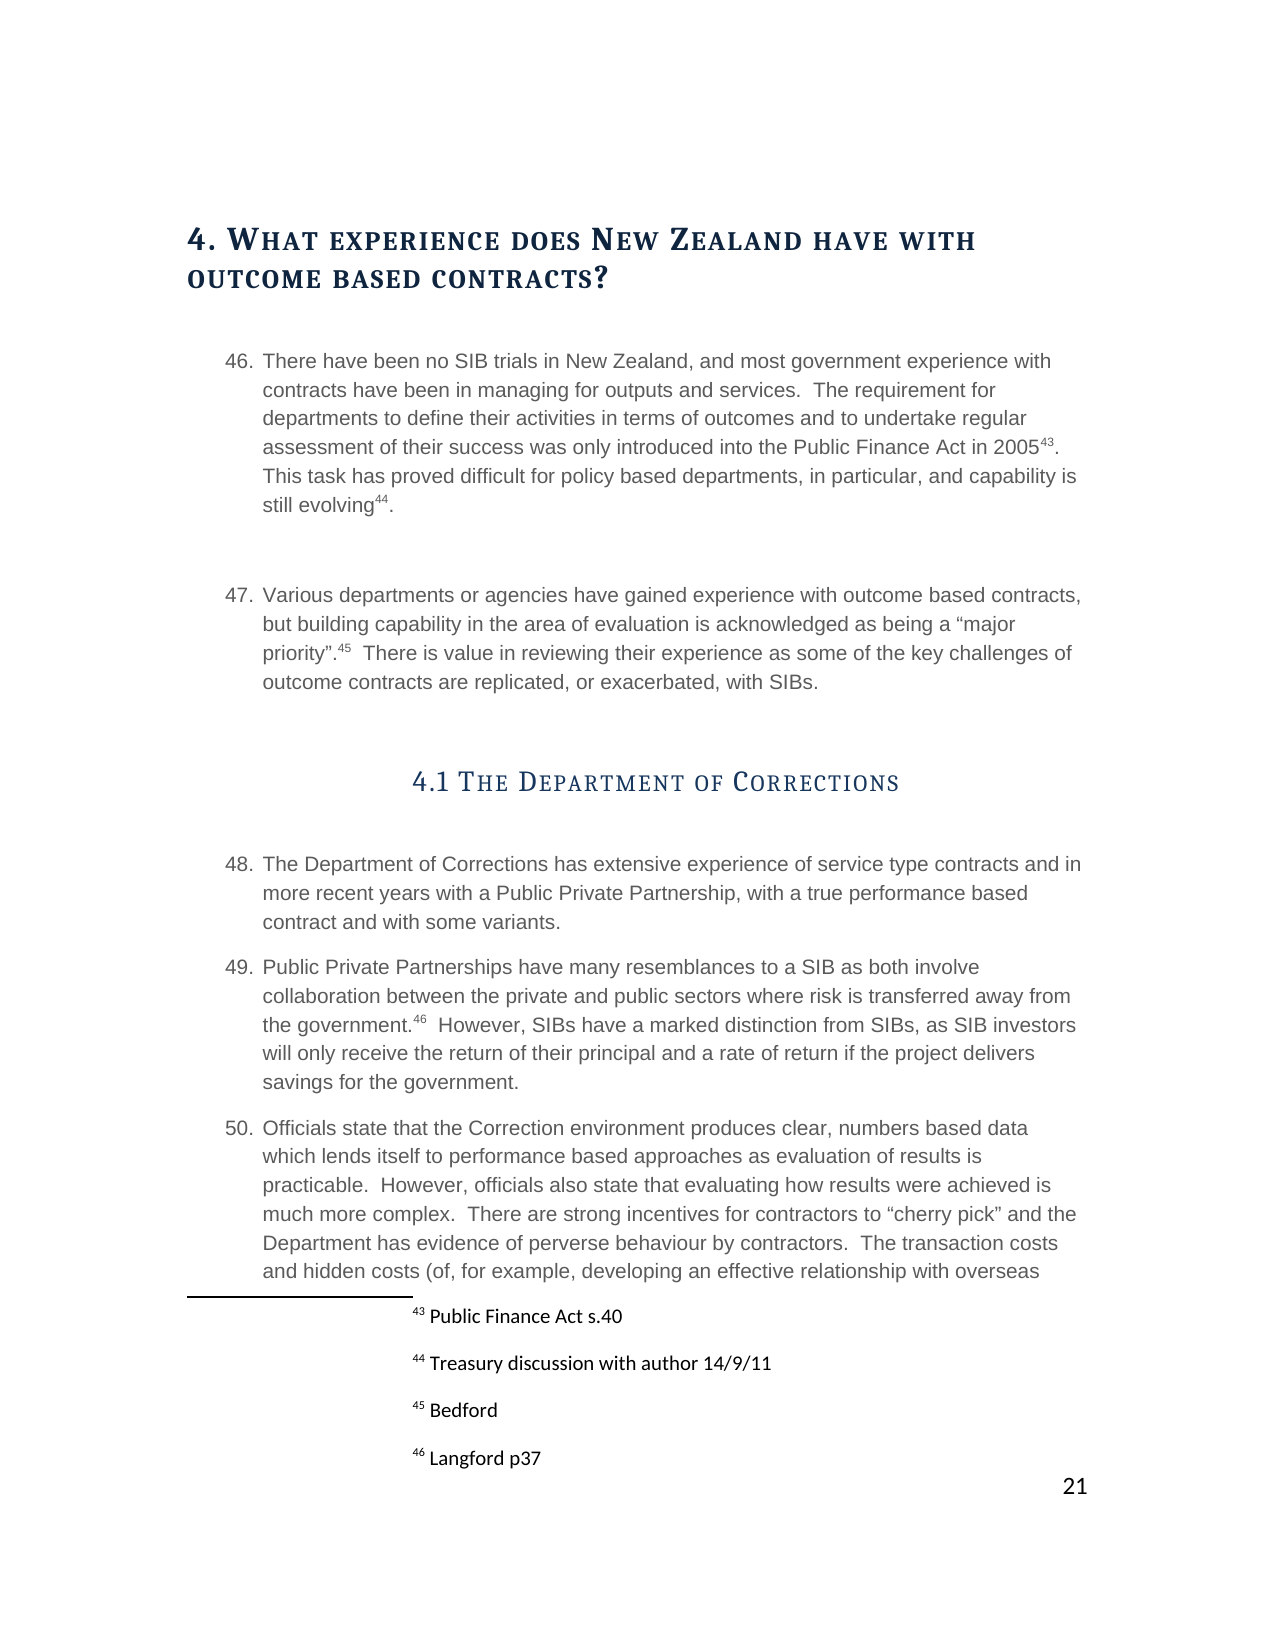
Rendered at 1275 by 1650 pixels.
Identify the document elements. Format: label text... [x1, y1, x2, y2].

list There have been no SIB trials in New Zealand, and most government experience with contracts have been in managing for outputs and services. The requirement for departments to define their activities in terms of outcomes and to undertake regular assessment of their success was only introduced into the Public Finance Act in 2005. This task has proved difficult for policy based departments, in particular, and capability is still evolving. [225, 349, 1087, 516]
subtitle 4.1 The Department of Corrections [412, 765, 1087, 799]
subtitle 4. What experience does New Zealand have with outcome based contracts? [187, 220, 1087, 297]
list Public Private Partnerships have many resemblances to a SIB as both involve collaboration between the private and public sectors where risk is transferred away from the government. However, SIBs have a marked distinction from SIBs, as SIB investors will only receive the return of their principal and a rate of return if the project delivers savings for the government. [225, 955, 1087, 1094]
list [225, 1115, 1087, 1283]
list Various departments or agencies have gained experience with outcome based contracts, but building capability in the area of evaluation is acknowledged as being a “major priority”. There is value in reviewing their experience as some of the key challenges of outcome contracts are replicated, or exacerbated, with SIBs. [225, 583, 1087, 693]
list The Department of Corrections has extensive experience of service type contracts and in more recent years with a Public Private Partnership, with a true performance based contract and with some variants. [225, 852, 1087, 933]
